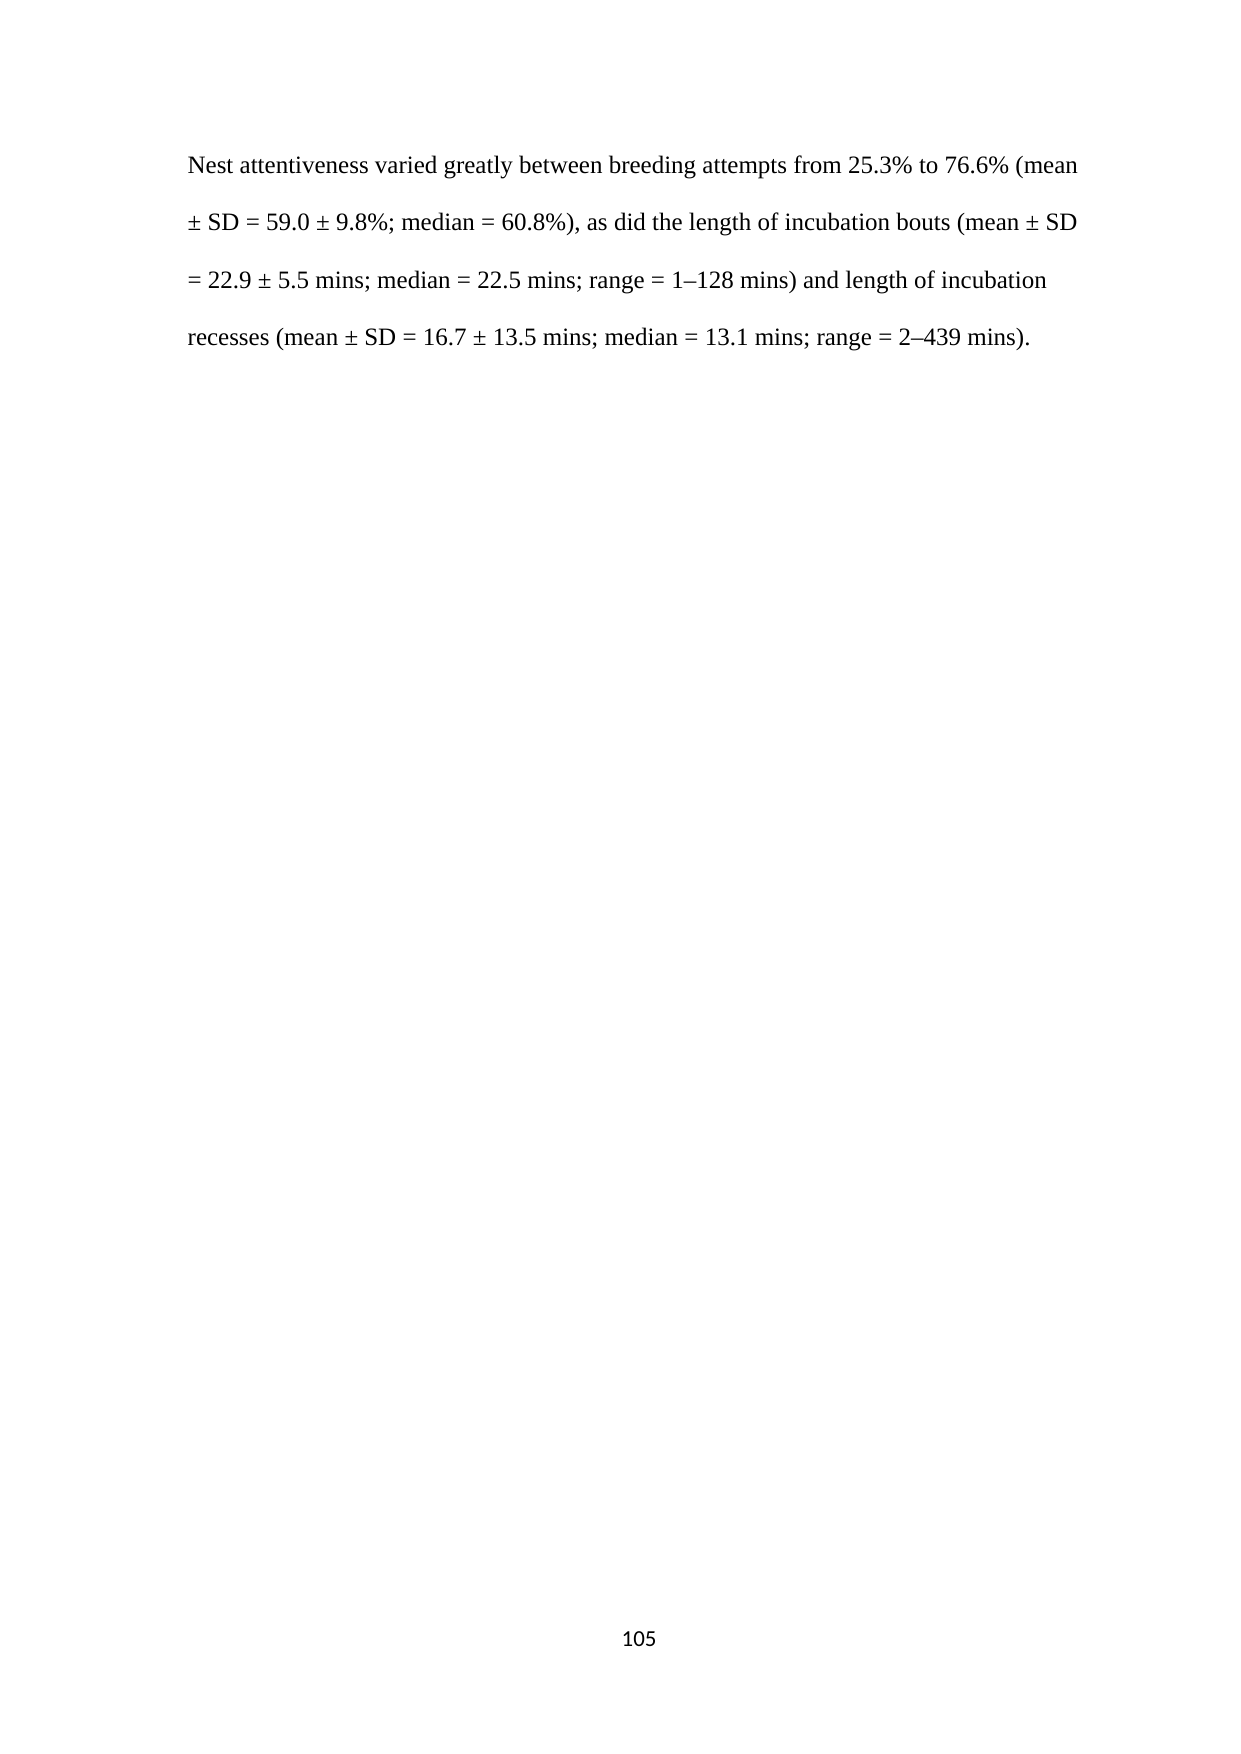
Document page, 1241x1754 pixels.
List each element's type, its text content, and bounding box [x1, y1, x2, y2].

text Nest attentiveness varied greatly between breeding attempts from 25.3% to 76.6% (mean ± SD = 59.0 ± 9.8%; median = 60.8%), as did the length of incubation bouts (mean ± SD = 22.9 ± 5.5 mins; median = 22.5 mins; range = 1–128 mins) and length of incubation recesses (mean ± SD = 16.7 ± 13.5 mins; median = 13.1 mins; range = 2–439 mins). [187, 150, 1090, 351]
